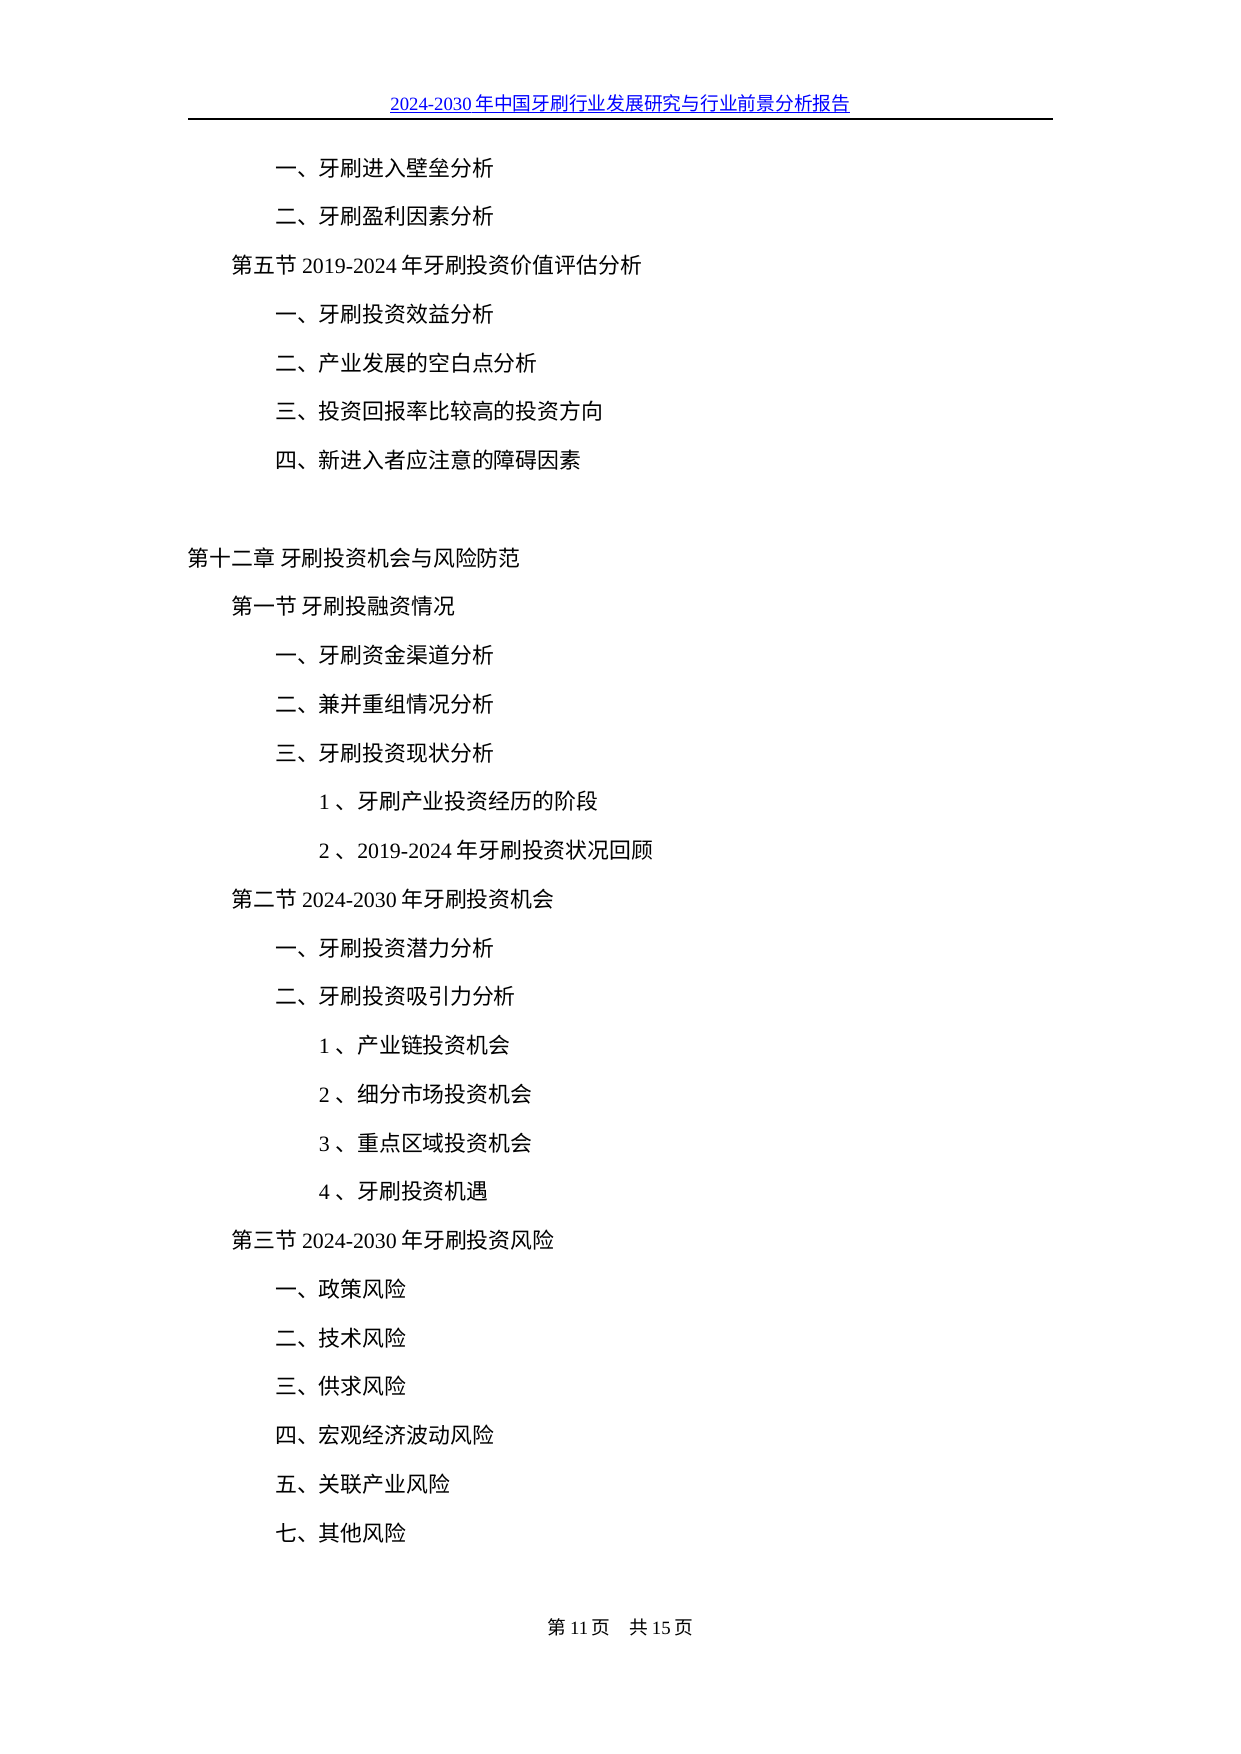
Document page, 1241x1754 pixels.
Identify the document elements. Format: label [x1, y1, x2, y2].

text [187, 150, 1053, 1548]
